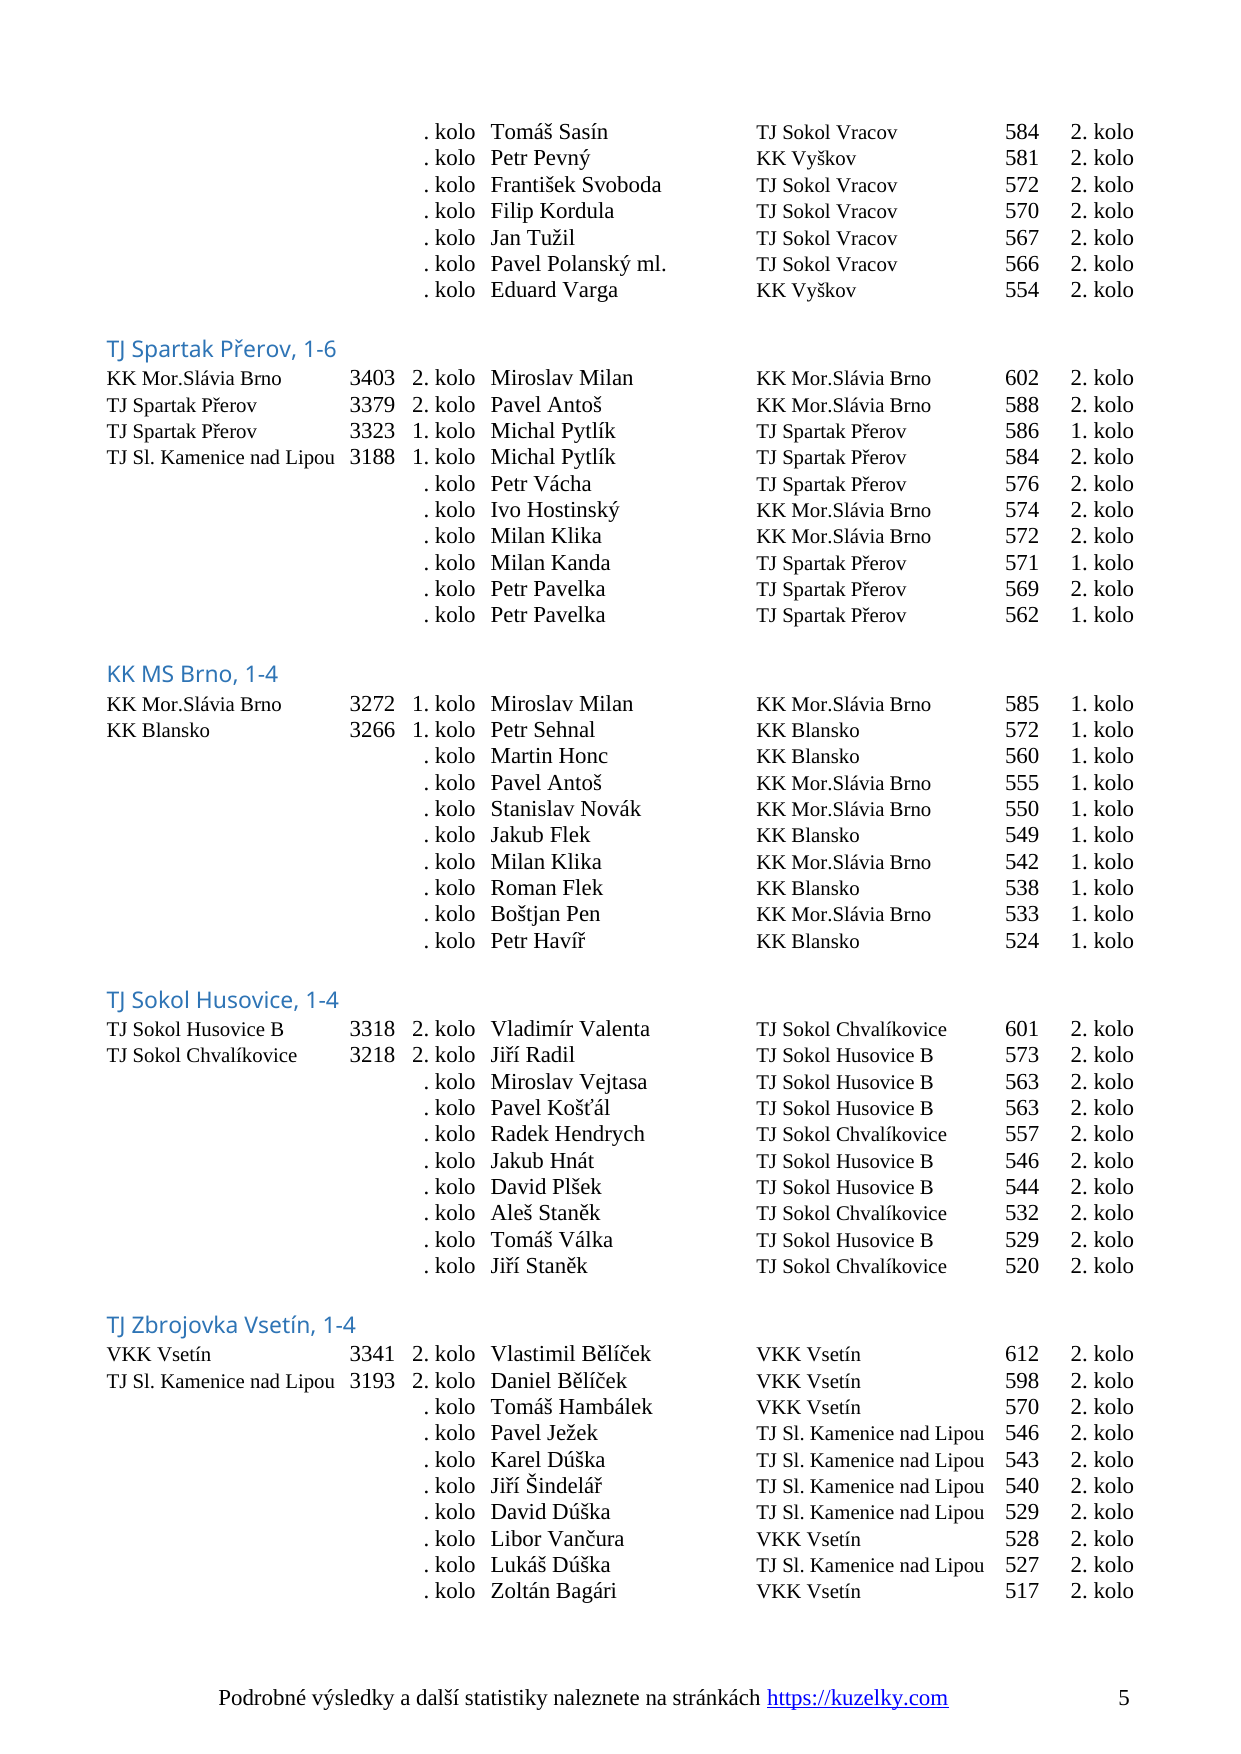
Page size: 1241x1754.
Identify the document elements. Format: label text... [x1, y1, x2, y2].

text TJ Sokol Chvalíkovice 3218 2. kolo Jiří Radil TJ Sokol Husovice B 573 2. kolo [106, 1041, 1134, 1068]
text . kolo Pavel Polanský ml. TJ Sokol Vracov 566 2. kolo [106, 250, 1134, 276]
text . kolo Petr Pavelka TJ Spartak Přerov 569 2. kolo [106, 575, 1134, 602]
text . kolo Milan Klika KK Mor.Slávia Brno 572 2. kolo [106, 522, 1134, 549]
text . kolo Milan Klika KK Mor.Slávia Brno 542 1. kolo [106, 848, 1134, 874]
text . kolo David Plšek TJ Sokol Husovice B 544 2. kolo [106, 1173, 1134, 1199]
text TJ Spartak Přerov 3323 1. kolo Michal Pytlík TJ Spartak Přerov 586 1. kolo [106, 417, 1134, 443]
text . kolo Lukáš Dúška TJ Sl. Kamenice nad Lipou 527 2. kolo [106, 1551, 1134, 1577]
subtitle TJ Zbrojovka Vsetín, 1-4 [106, 1309, 1134, 1340]
text . kolo Libor Vančura VKK Vsetín 528 2. kolo [106, 1525, 1134, 1551]
text . kolo Pavel Košťál TJ Sokol Husovice B 563 2. kolo [106, 1094, 1134, 1120]
text . kolo Jakub Hnát TJ Sokol Husovice B 546 2. kolo [106, 1147, 1134, 1173]
text . kolo Tomáš Hambálek VKK Vsetín 570 2. kolo [106, 1393, 1134, 1419]
text . kolo Milan Kanda TJ Spartak Přerov 571 1. kolo [106, 549, 1134, 575]
text . kolo Petr Vácha TJ Spartak Přerov 576 2. kolo [106, 470, 1134, 496]
text . kolo Ivo Hostinský KK Mor.Slávia Brno 574 2. kolo [106, 496, 1134, 522]
text . kolo Aleš Staněk TJ Sokol Chvalíkovice 532 2. kolo [106, 1199, 1134, 1226]
text . kolo Jakub Flek KK Blansko 549 1. kolo [106, 821, 1134, 848]
text . kolo Boštjan Pen KK Mor.Slávia Brno 533 1. kolo [106, 901, 1134, 927]
text . kolo Pavel Antoš KK Mor.Slávia Brno 555 1. kolo [106, 769, 1134, 795]
text . kolo Radek Hendrych TJ Sokol Chvalíkovice 557 2. kolo [106, 1120, 1134, 1147]
text KK Mor.Slávia Brno 3272 1. kolo Miroslav Milan KK Mor.Slávia Brno 585 1. kolo [106, 690, 1134, 716]
subtitle TJ Spartak Přerov, 1-6 [106, 333, 1134, 364]
text . kolo Petr Havíř KK Blansko 524 1. kolo [106, 927, 1134, 953]
text . kolo Pavel Ježek TJ Sl. Kamenice nad Lipou 546 2. kolo [106, 1419, 1134, 1446]
text . kolo Miroslav Vejtasa TJ Sokol Husovice B 563 2. kolo [106, 1068, 1134, 1094]
text . kolo David Dúška TJ Sl. Kamenice nad Lipou 529 2. kolo [106, 1498, 1134, 1525]
text VKK Vsetín 3341 2. kolo Vlastimil Bělíček VKK Vsetín 612 2. kolo [106, 1340, 1134, 1367]
text . kolo Tomáš Válka TJ Sokol Husovice B 529 2. kolo [106, 1226, 1134, 1252]
text . kolo Tomáš Sasín TJ Sokol Vracov 584 2. kolo [106, 118, 1134, 144]
text . kolo František Svoboda TJ Sokol Vracov 572 2. kolo [106, 171, 1134, 197]
text . kolo Jan Tužil TJ Sokol Vracov 567 2. kolo [106, 223, 1134, 250]
text . kolo Roman Flek KK Blansko 538 1. kolo [106, 874, 1134, 901]
text . kolo Karel Dúška TJ Sl. Kamenice nad Lipou 543 2. kolo [106, 1446, 1134, 1472]
subtitle KK MS Brno, 1-4 [106, 658, 1134, 690]
text . kolo Stanislav Novák KK Mor.Slávia Brno 550 1. kolo [106, 795, 1134, 821]
text . kolo Zoltán Bagári VKK Vsetín 517 2. kolo [106, 1577, 1134, 1604]
text TJ Sl. Kamenice nad Lipou 3188 1. kolo Michal Pytlík TJ Spartak Přerov 584 2. kolo [106, 443, 1134, 470]
text TJ Sl. Kamenice nad Lipou 3193 2. kolo Daniel Bělíček VKK Vsetín 598 2. kolo [106, 1367, 1134, 1393]
subtitle TJ Sokol Husovice, 1-4 [106, 984, 1134, 1015]
text TJ Spartak Přerov 3379 2. kolo Pavel Antoš KK Mor.Slávia Brno 588 2. kolo [106, 391, 1134, 417]
text . kolo Martin Honc KK Blansko 560 1. kolo [106, 742, 1134, 769]
text . kolo Filip Kordula TJ Sokol Vracov 570 2. kolo [106, 197, 1134, 223]
text . kolo Jiří Šindelář TJ Sl. Kamenice nad Lipou 540 2. kolo [106, 1472, 1134, 1498]
text . kolo Jiří Staněk TJ Sokol Chvalíkovice 520 2. kolo [106, 1252, 1134, 1278]
text . kolo Eduard Varga KK Vyškov 554 2. kolo [106, 276, 1134, 303]
text TJ Sokol Husovice B 3318 2. kolo Vladimír Valenta TJ Sokol Chvalíkovice 601 2. kolo [106, 1015, 1134, 1041]
text . kolo Petr Pavelka TJ Spartak Přerov 562 1. kolo [106, 602, 1134, 628]
text KK Mor.Slávia Brno 3403 2. kolo Miroslav Milan KK Mor.Slávia Brno 602 2. kolo [106, 364, 1134, 391]
text . kolo Petr Pevný KK Vyškov 581 2. kolo [106, 144, 1134, 171]
text KK Blansko 3266 1. kolo Petr Sehnal KK Blansko 572 1. kolo [106, 716, 1134, 742]
